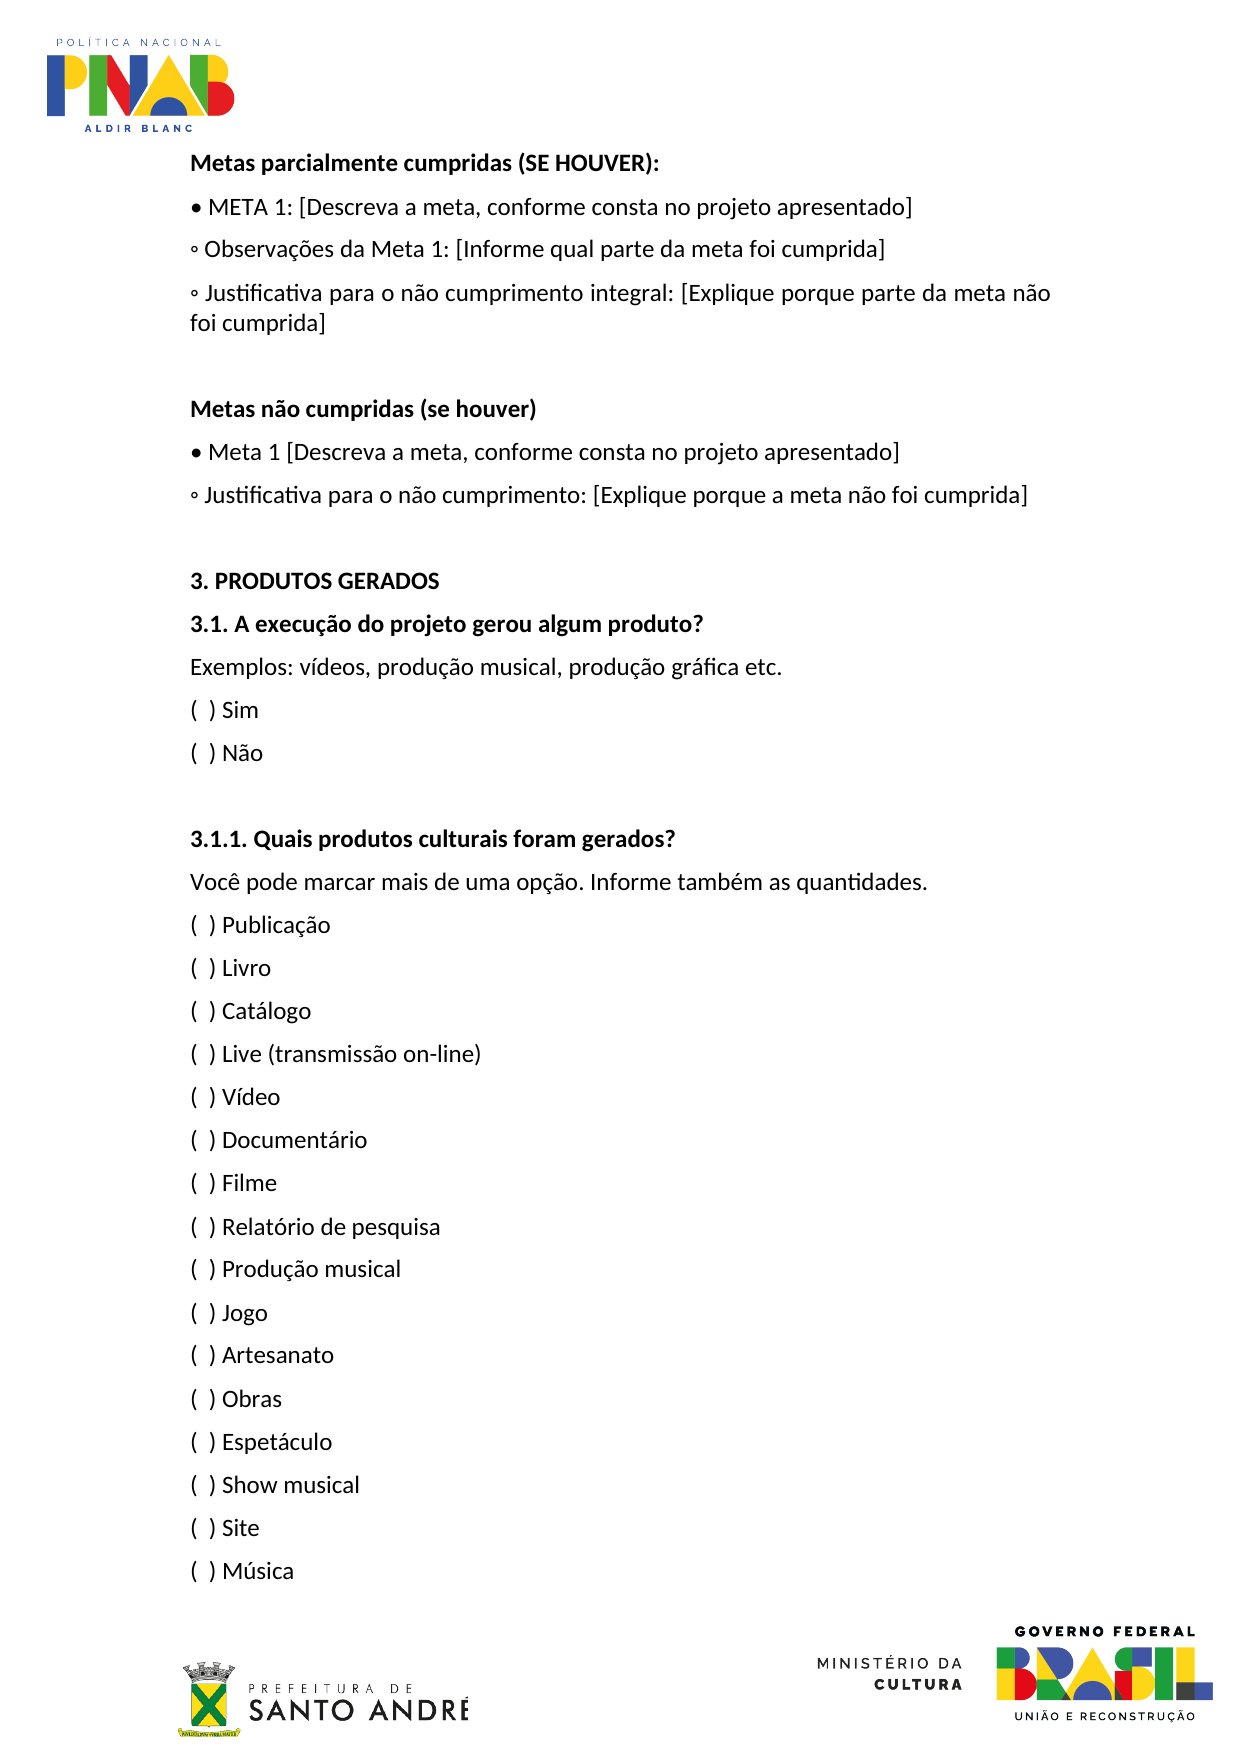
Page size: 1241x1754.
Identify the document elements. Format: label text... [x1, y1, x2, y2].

text ◦ Justificativa para o não cumprimento: [Explique porque a meta não foi cumprida] [190, 479, 1051, 510]
text ( ) Música [190, 1555, 1051, 1585]
text ( ) Publicação [190, 909, 1051, 940]
text ( ) Livro [190, 952, 1051, 983]
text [190, 191, 1051, 221]
text ( ) Não [190, 737, 1051, 768]
text ( ) Site [190, 1512, 1051, 1542]
picture [2, 1, 1241, 1752]
text ( ) Sim [190, 694, 1051, 725]
text ( ) Show musical [190, 1469, 1051, 1499]
text ( ) Obras [190, 1383, 1051, 1413]
text 3. PRODUTOS GERADOS [190, 565, 1051, 596]
text ( ) Produção musical [190, 1254, 1051, 1284]
text ( ) Relatório de pesquisa [190, 1211, 1051, 1241]
text Metas não cumpridas (se houver) [190, 393, 1051, 424]
text Você pode marcar mais de uma opção. Informe também as quantidades. [190, 866, 1051, 897]
text 3.1. A execução do projeto gerou algum produto? [190, 608, 1051, 639]
text ( ) Catálogo [190, 996, 1051, 1026]
text ( ) Live (transmissão on-line) [190, 1038, 1051, 1069]
text ( ) Filme [190, 1168, 1051, 1198]
text ( ) Espetáculo [190, 1426, 1051, 1456]
text ( ) Vídeo [190, 1082, 1051, 1112]
text ( ) Jogo [190, 1297, 1051, 1327]
text ( ) Artesanato [190, 1340, 1051, 1370]
text 3.1.1. Quais produtos culturais foram gerados? [190, 823, 1051, 854]
text • Meta 1 [Descreva a meta, conforme consta no projeto apresentado] [190, 436, 1051, 467]
text ◦ Justificativa para o não cumprimento integral: [Explique porque parte da meta não foi cumprida] [190, 277, 1051, 338]
text Exemplos: vídeos, produção musical, produção gráfica etc. [190, 651, 1051, 682]
text ( ) Documentário [190, 1124, 1051, 1155]
text Metas parcialmente cumpridas (SE HOUVER): [190, 148, 1051, 178]
text ◦ Observações da Meta 1: [Informe qual parte da meta foi cumprida] [190, 234, 1051, 264]
